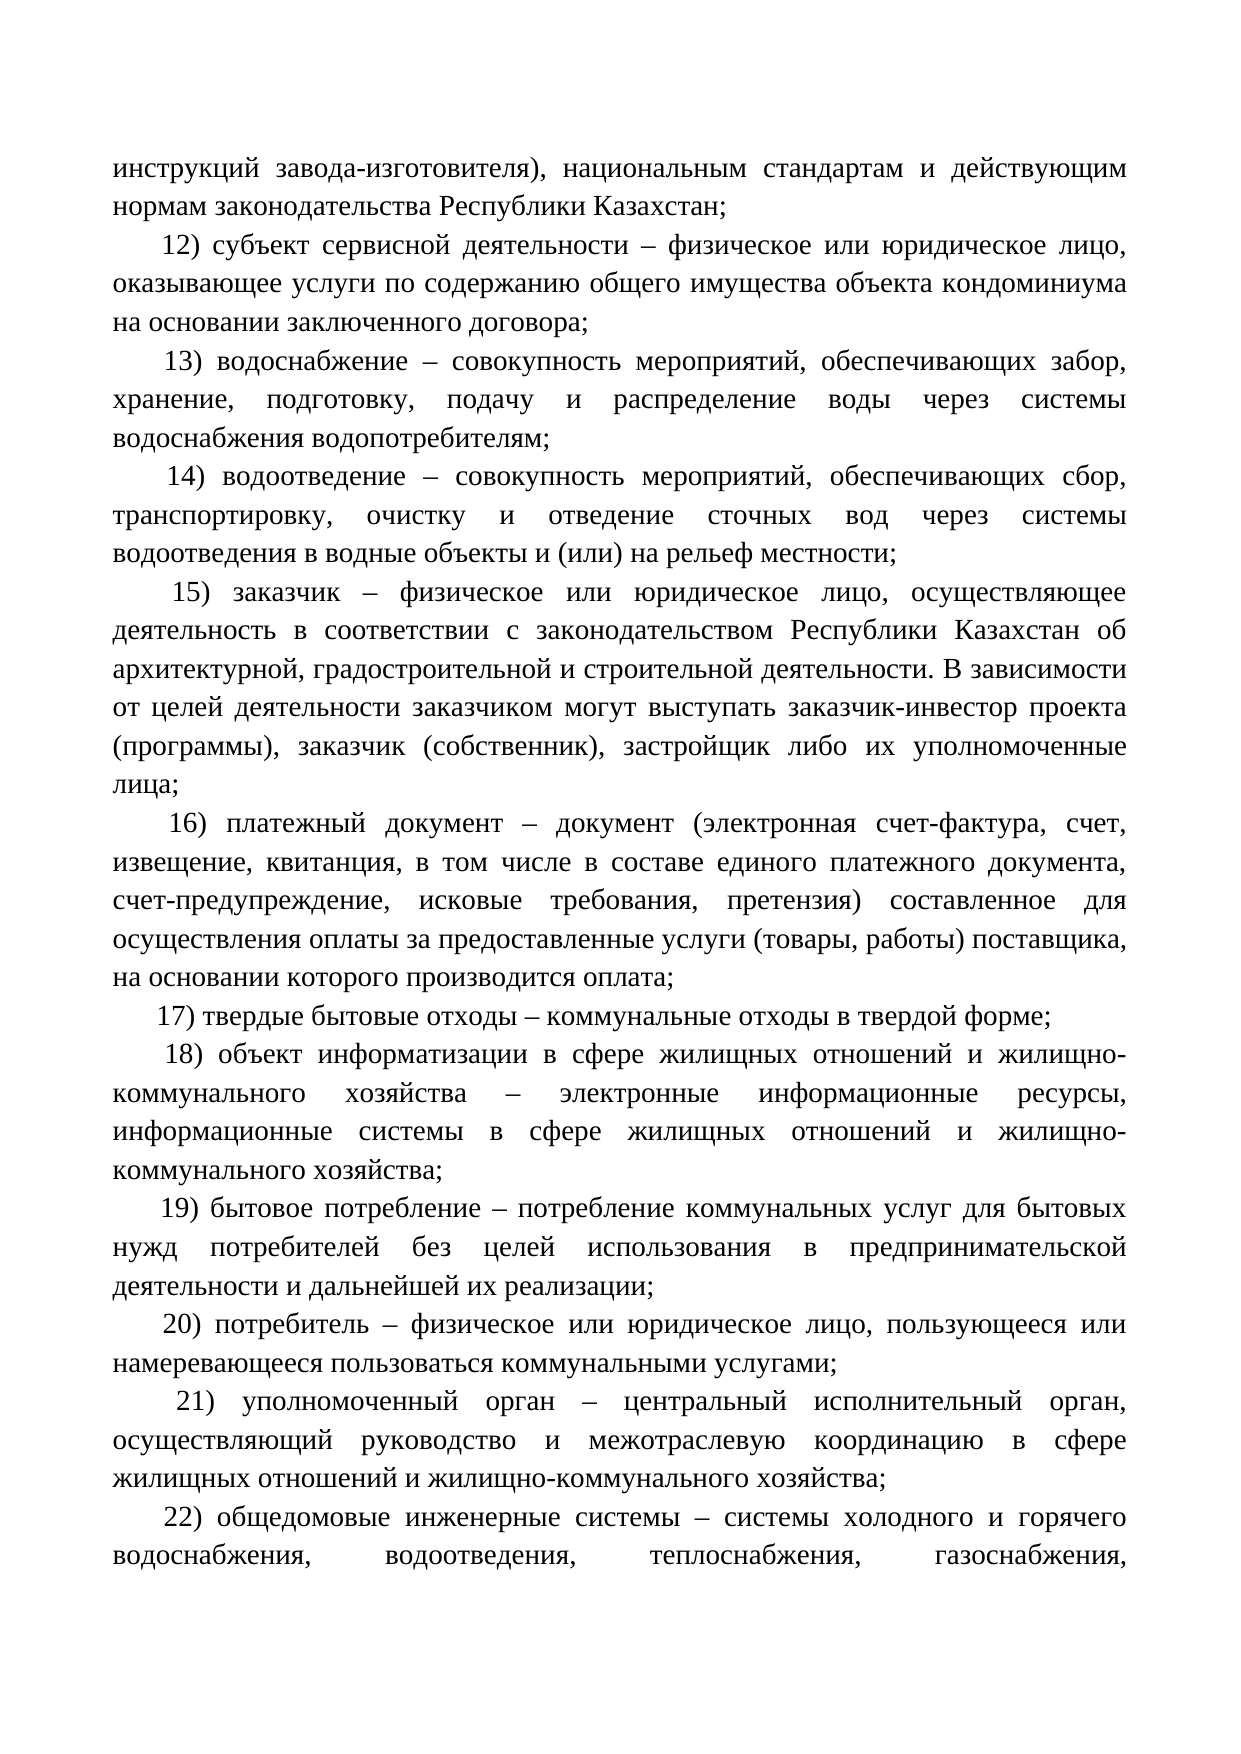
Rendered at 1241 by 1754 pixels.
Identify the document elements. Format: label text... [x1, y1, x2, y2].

text 15) заказчик – физическое или юридическое лицо, осуществляющее деятельность в соответствии с законодательством Республики Казахстан об архитектурной, градостроительной и строительной деятельности. В зависимости от целей деятельности заказчиком могут выступать заказчик-инвестор проекта (программы), заказчик (собственник), застройщик либо их уполномоченные лица; [112, 574, 1128, 800]
text 13) водоснабжение – совокупность мероприятий, обеспечивающих забор, хранение, подготовку, подачу и распределение воды через системы водоснабжения водопотребителям; [112, 343, 1128, 453]
text 19) бытовое потребление – потребление коммунальных услуг для бытовых нужд потребителей без целей использования в предпринимательской деятельности и дальнейшей их реализации; [112, 1191, 1128, 1301]
text 18) объект информатизации в сфере жилищных отношений и жилищно-коммунального хозяйства – электронные информационные ресурсы, информационные системы в сфере жилищных отношений и жилищно-коммунального хозяйства; [112, 1036, 1128, 1186]
text 12) субъект сервисной деятельности – физическое или юридическое лицо, оказывающее услуги по содержанию общего имущества объекта кондоминиума на основании заключенного договора; [112, 227, 1128, 338]
text 17) твердые бытовые отходы – коммунальные отходы в твердой форме; [112, 998, 1128, 1031]
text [112, 150, 1128, 222]
text 20) потребитель – физическое или юридическое лицо, пользующееся или намеревающееся пользоваться коммунальными услугами; [112, 1306, 1128, 1378]
text 21) уполномоченный орган – центральный исполнительный орган, осуществляющий руководство и межотраслевую координацию в сфере жилищных отношений и жилищно-коммунального хозяйства; [112, 1383, 1128, 1494]
text 16) платежный документ – документ (электронная счет-фактура, счет, извещение, квитанция, в том числе в составе единого платежного документа, счет-предупреждение, исковые требования, претензия) составленное для осуществления оплаты за предоставленные услуги (товары, работы) поставщика, на основании которого производится оплата; [112, 805, 1128, 993]
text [112, 1499, 1128, 1571]
text 14) водоотведение – совокупность мероприятий, обеспечивающих сбор, транспортировку, очистку и отведение сточных вод через системы водоотведения в водные объекты и (или) на рельеф местности; [112, 458, 1128, 569]
